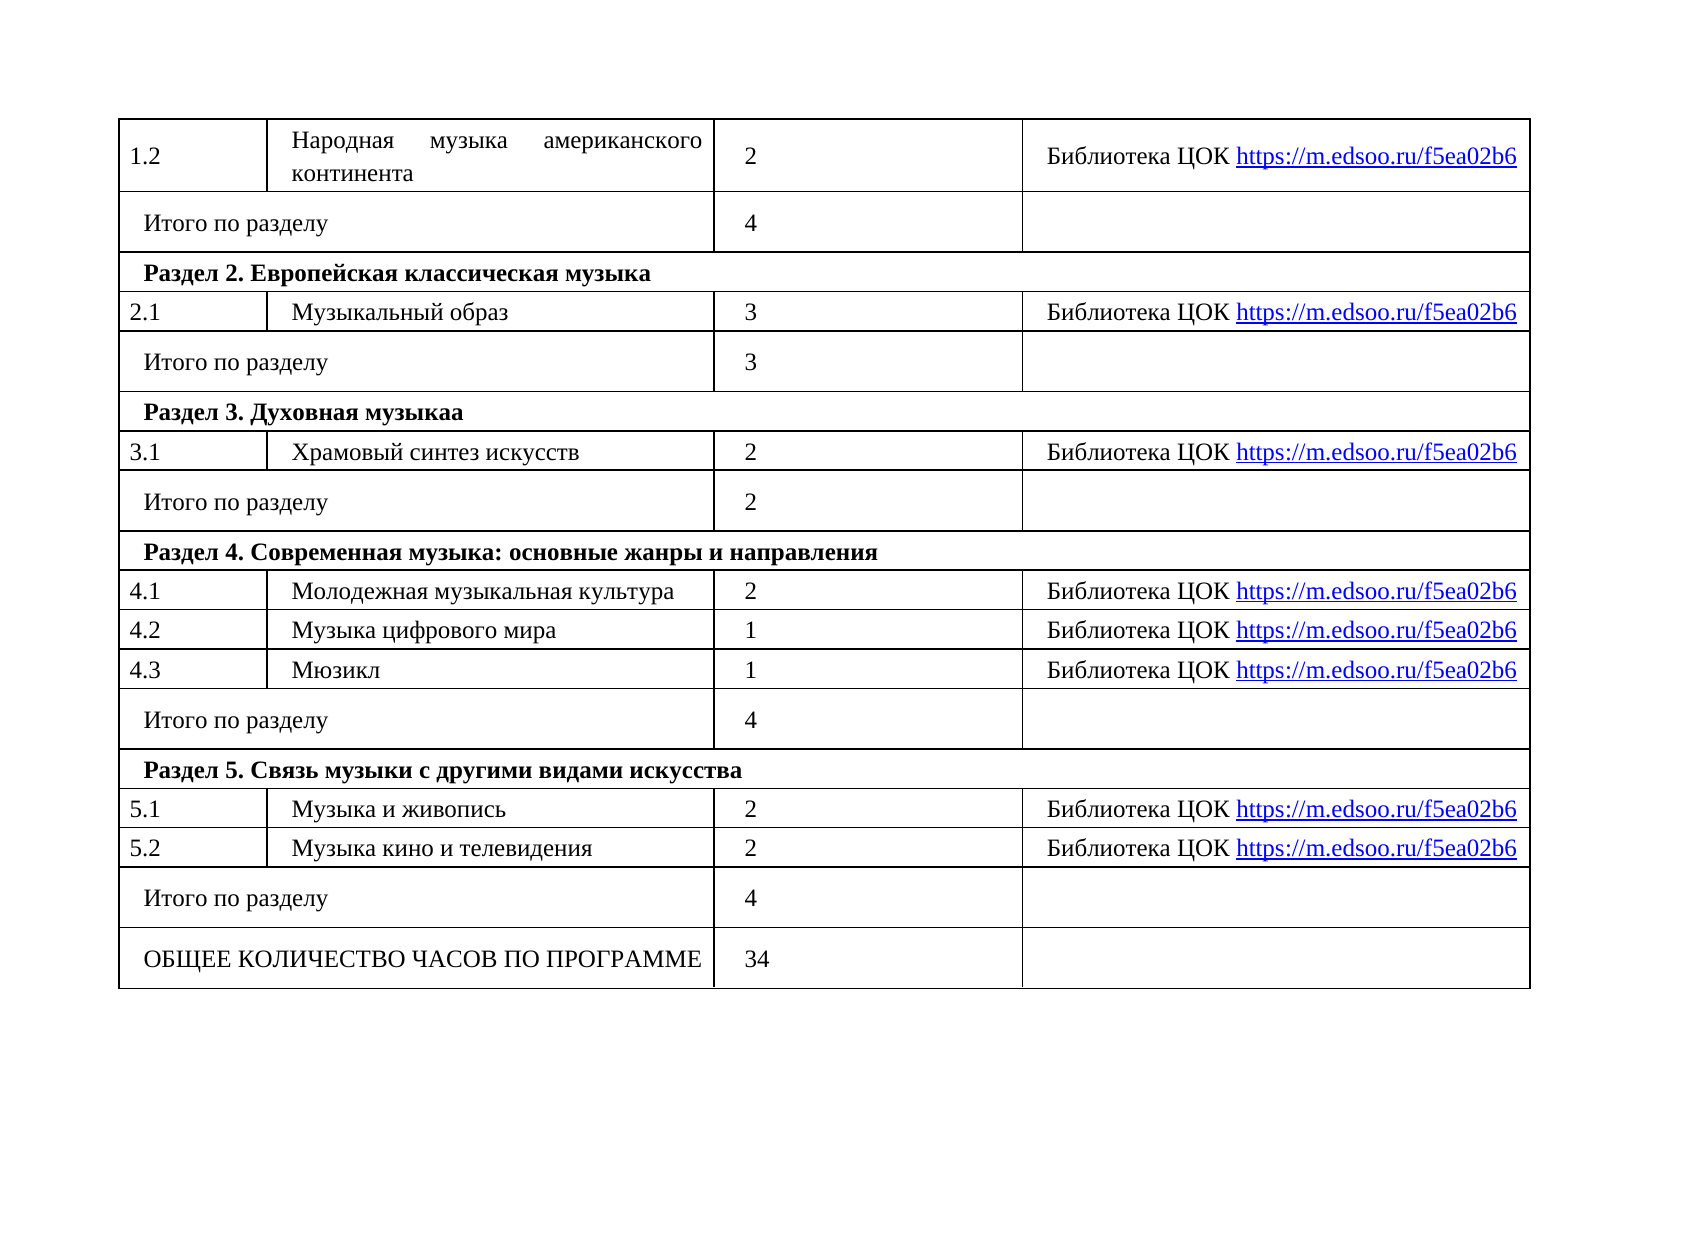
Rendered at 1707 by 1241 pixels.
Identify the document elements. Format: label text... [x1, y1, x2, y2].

table_cell Итого по разделу [120, 332, 713, 391]
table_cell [1023, 292, 1529, 330]
table_cell Раздел 5. Связь музыки с другими видами искусства [120, 750, 1529, 787]
table_cell 2 [715, 571, 1022, 609]
table_cell 3 [715, 292, 1022, 330]
table_cell 4 [715, 192, 1022, 251]
table_cell Храмовый синтез искусств [268, 432, 713, 469]
table_cell Библиотека ЦОК https://m.edsoo.ru/f5ea02b6 [1023, 610, 1529, 648]
table_cell [1023, 471, 1529, 530]
table_cell Итого по разделу [120, 471, 713, 530]
table_cell Молодежная музыкальная культура [268, 571, 713, 609]
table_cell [1023, 120, 1529, 191]
table_cell 4 [715, 868, 1022, 927]
table_cell 4.1 [120, 571, 266, 609]
table_cell 3 [715, 332, 1022, 391]
table_cell 34 [715, 928, 1022, 987]
table_cell Библиотека ЦОК https://m.edsoo.ru/f5ea02b6 [1023, 828, 1529, 866]
table_cell [1023, 689, 1529, 748]
table_cell Библиотека ЦОК https://m.edsoo.ru/f5ea02b6 [1023, 789, 1529, 827]
table_cell Итого по разделу [120, 868, 713, 927]
table_cell 1 [715, 650, 1022, 687]
table_cell Музыка цифрового мира [268, 610, 713, 648]
table_cell Раздел 3. Духовная музыкаа [120, 392, 1529, 430]
table_cell Библиотека ЦОК https://m.edsoo.ru/f5ea02b6 [1023, 432, 1529, 469]
table_cell Раздел 2. Европейская классическая музыка [120, 253, 1529, 291]
table_cell Мюзикл [268, 650, 713, 687]
table_cell Итого по разделу [120, 689, 713, 748]
table_cell Библиотека ЦОК https://m.edsoo.ru/f5ea02b6 [1023, 571, 1529, 609]
table_cell 4.3 [120, 650, 266, 687]
table_cell Народная музыка американского континента [268, 120, 713, 191]
table_cell 2 [715, 471, 1022, 530]
table_cell 2 [715, 828, 1022, 866]
table_cell [1023, 332, 1529, 391]
table_cell Музыкальный образ [268, 292, 713, 330]
table_cell 2 [715, 432, 1022, 469]
table_cell Музыка и живопись [268, 789, 713, 827]
table_cell [1023, 192, 1529, 251]
table_cell Раздел 4. Современная музыка: основные жанры и направления [120, 532, 1529, 569]
table_cell 2 [715, 120, 1022, 191]
table_cell 4 [715, 689, 1022, 748]
table_cell Музыка кино и телевидения [268, 828, 713, 866]
table_cell 1 [715, 610, 1022, 648]
table_cell 3.1 [120, 432, 266, 469]
table_cell [1023, 928, 1529, 987]
table_cell [1023, 868, 1529, 927]
table_cell 5.2 [120, 828, 266, 866]
table_cell Итого по разделу [120, 192, 713, 251]
table_cell Библиотека ЦОК https://m.edsoo.ru/f5ea02b6 [1023, 650, 1529, 687]
table_cell 2.1 [120, 292, 266, 330]
table_cell ОБЩЕЕ КОЛИЧЕСТВО ЧАСОВ ПО ПРОГРАММЕ [120, 928, 713, 987]
table_cell 2 [715, 789, 1022, 827]
table_cell 1.2 [120, 120, 266, 191]
table_cell 4.2 [120, 610, 266, 648]
table_cell 5.1 [120, 789, 266, 827]
